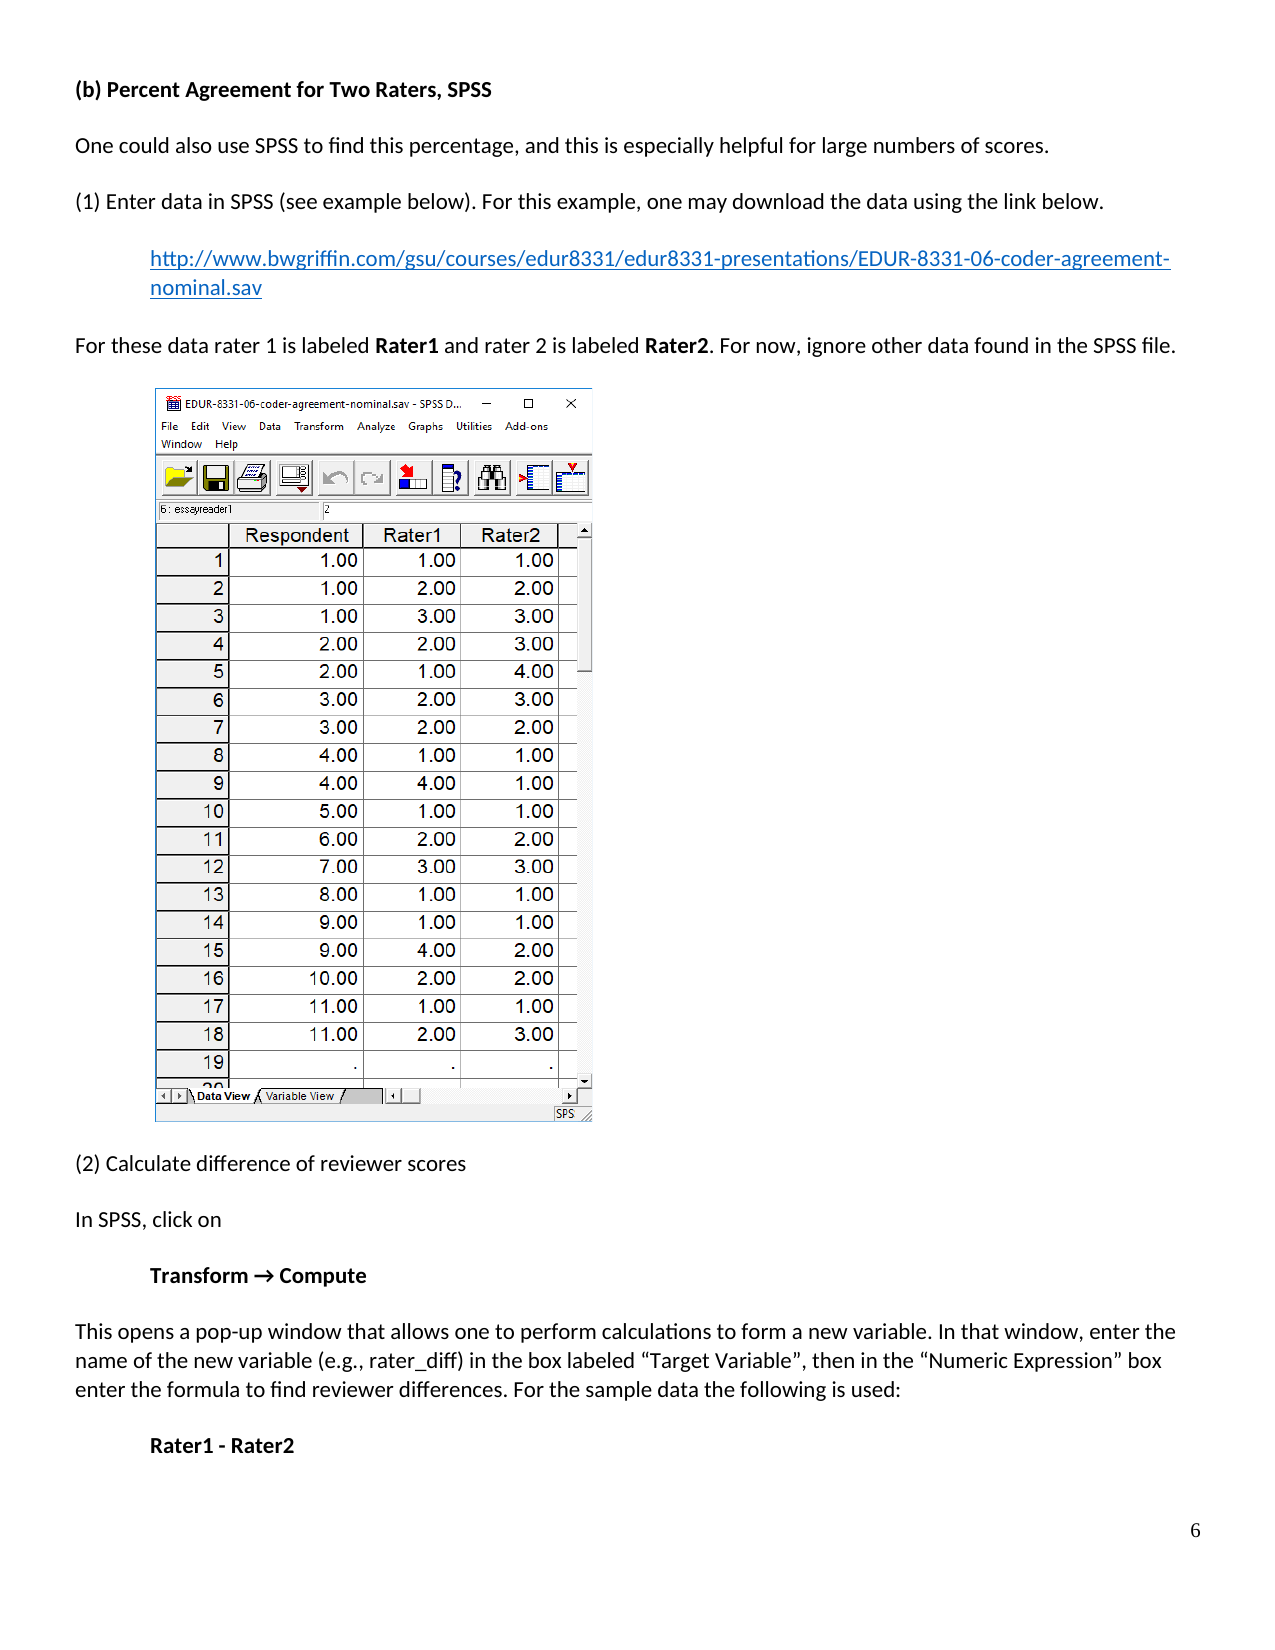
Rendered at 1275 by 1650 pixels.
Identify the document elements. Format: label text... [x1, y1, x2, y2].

text For these data rater 1 is labeled Rater1 and rater 2 is labeled Rater2. For now, ignore other data found in the SPSS file. [75, 331, 1200, 359]
text (2) Calculate difference of reviewer scores [75, 1149, 1200, 1178]
text (b) Percent Agreement for Two Raters, SPSS [75, 75, 1200, 103]
text Transform → Compute [150, 1261, 1200, 1289]
text Rater1 - Rater2 [150, 1431, 1200, 1459]
text http://www.bwgriffin.com/gsu/courses/edur8331/edur8331-presentations/EDUR-8331-06-coder-agreement-nominal.sav [150, 244, 1200, 301]
text One could also use SPSS to find this percentage, and this is especially helpful for large numbers of scores. [75, 131, 1200, 159]
text (1) Enter data in SPSS (see example below). For this example, one may download the data using the link below. [75, 187, 1200, 215]
picture [155, 388, 593, 1122]
text In SPSS, click on [75, 1206, 1200, 1233]
text This opens a pop-up window that allows one to perform calculations to form a new variable. In that window, enter the name of the new variable (e.g., rater_diff) in the box labeled “Target Variable”, then in the “Numeric Expression” box enter the formula to find reviewer differences. For the sample data the following is used: [75, 1317, 1200, 1403]
